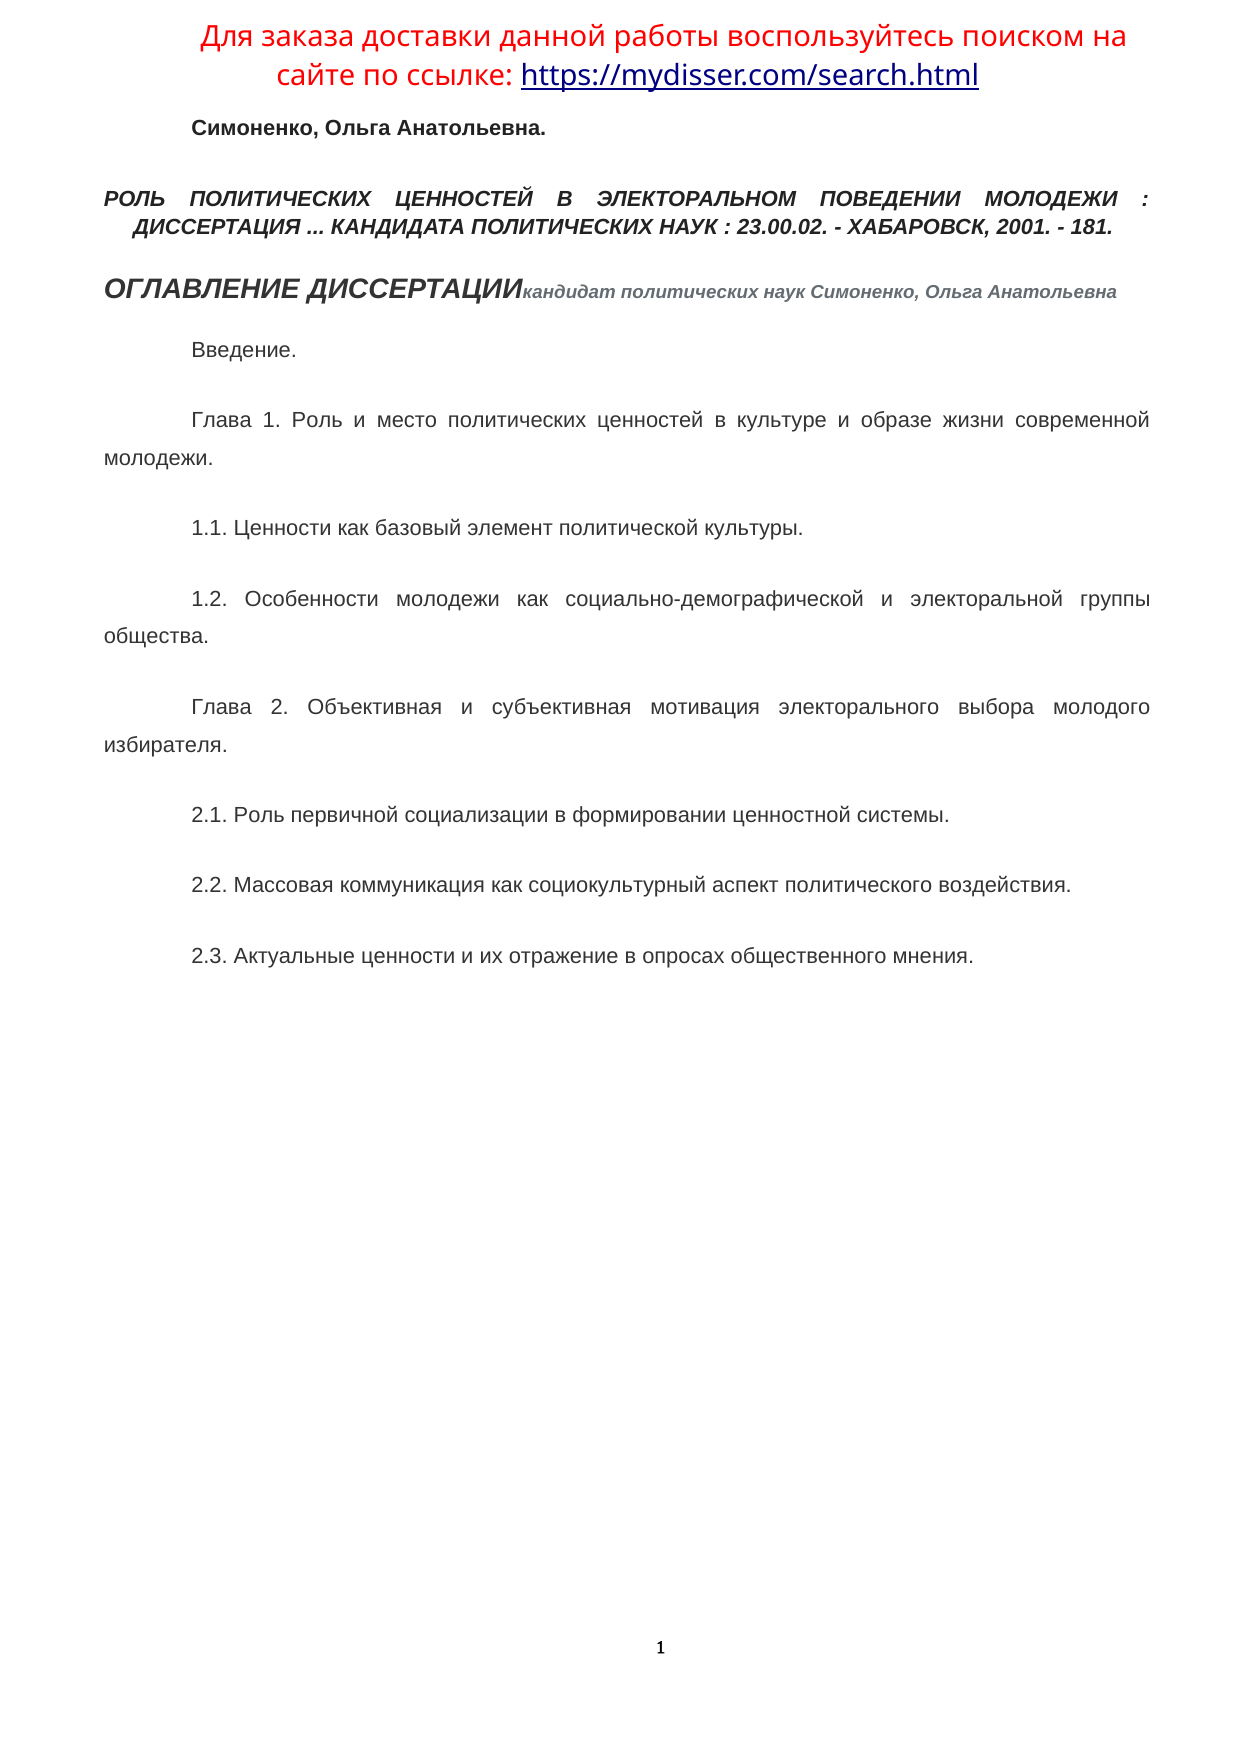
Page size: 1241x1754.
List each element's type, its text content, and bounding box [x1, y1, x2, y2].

subtitle Оглавление диссертациикандидат политических наук Симоненко, Ольга Анатольевна [103, 272, 1152, 304]
text 1.1. Ценности как базовый элемент политической культуры. [103, 515, 1152, 541]
subtitle Роль политических ценностей в электоральном поведении молодежи : диссертация ... кандидата политических наук : 23.00.02. - Хабаровск, 2001. - 181. [103, 182, 1152, 239]
text Глава 2. Объективная и субъективная мотивация электорального выбора молодого избирателя. [103, 694, 1152, 757]
text 2.3. Актуальные ценности и их отражение в опросах общественного мнения. [103, 942, 1152, 968]
text 1.2. Особенности молодежи как социально-демографической и электоральной группы общества. [103, 586, 1152, 649]
text Глава 1. Роль и место политических ценностей в культуре и образе жизни современной молодежи. [103, 407, 1152, 470]
text Симоненко, Ольга Анатольевна. [103, 115, 1152, 140]
text 2.1. Роль первичной социализации в формировании ценностной системы. [103, 802, 1152, 827]
text Введение. [103, 337, 1152, 362]
text 2.2. Массовая коммуникация как социокультурный аспект политического воздействия. [103, 872, 1152, 897]
